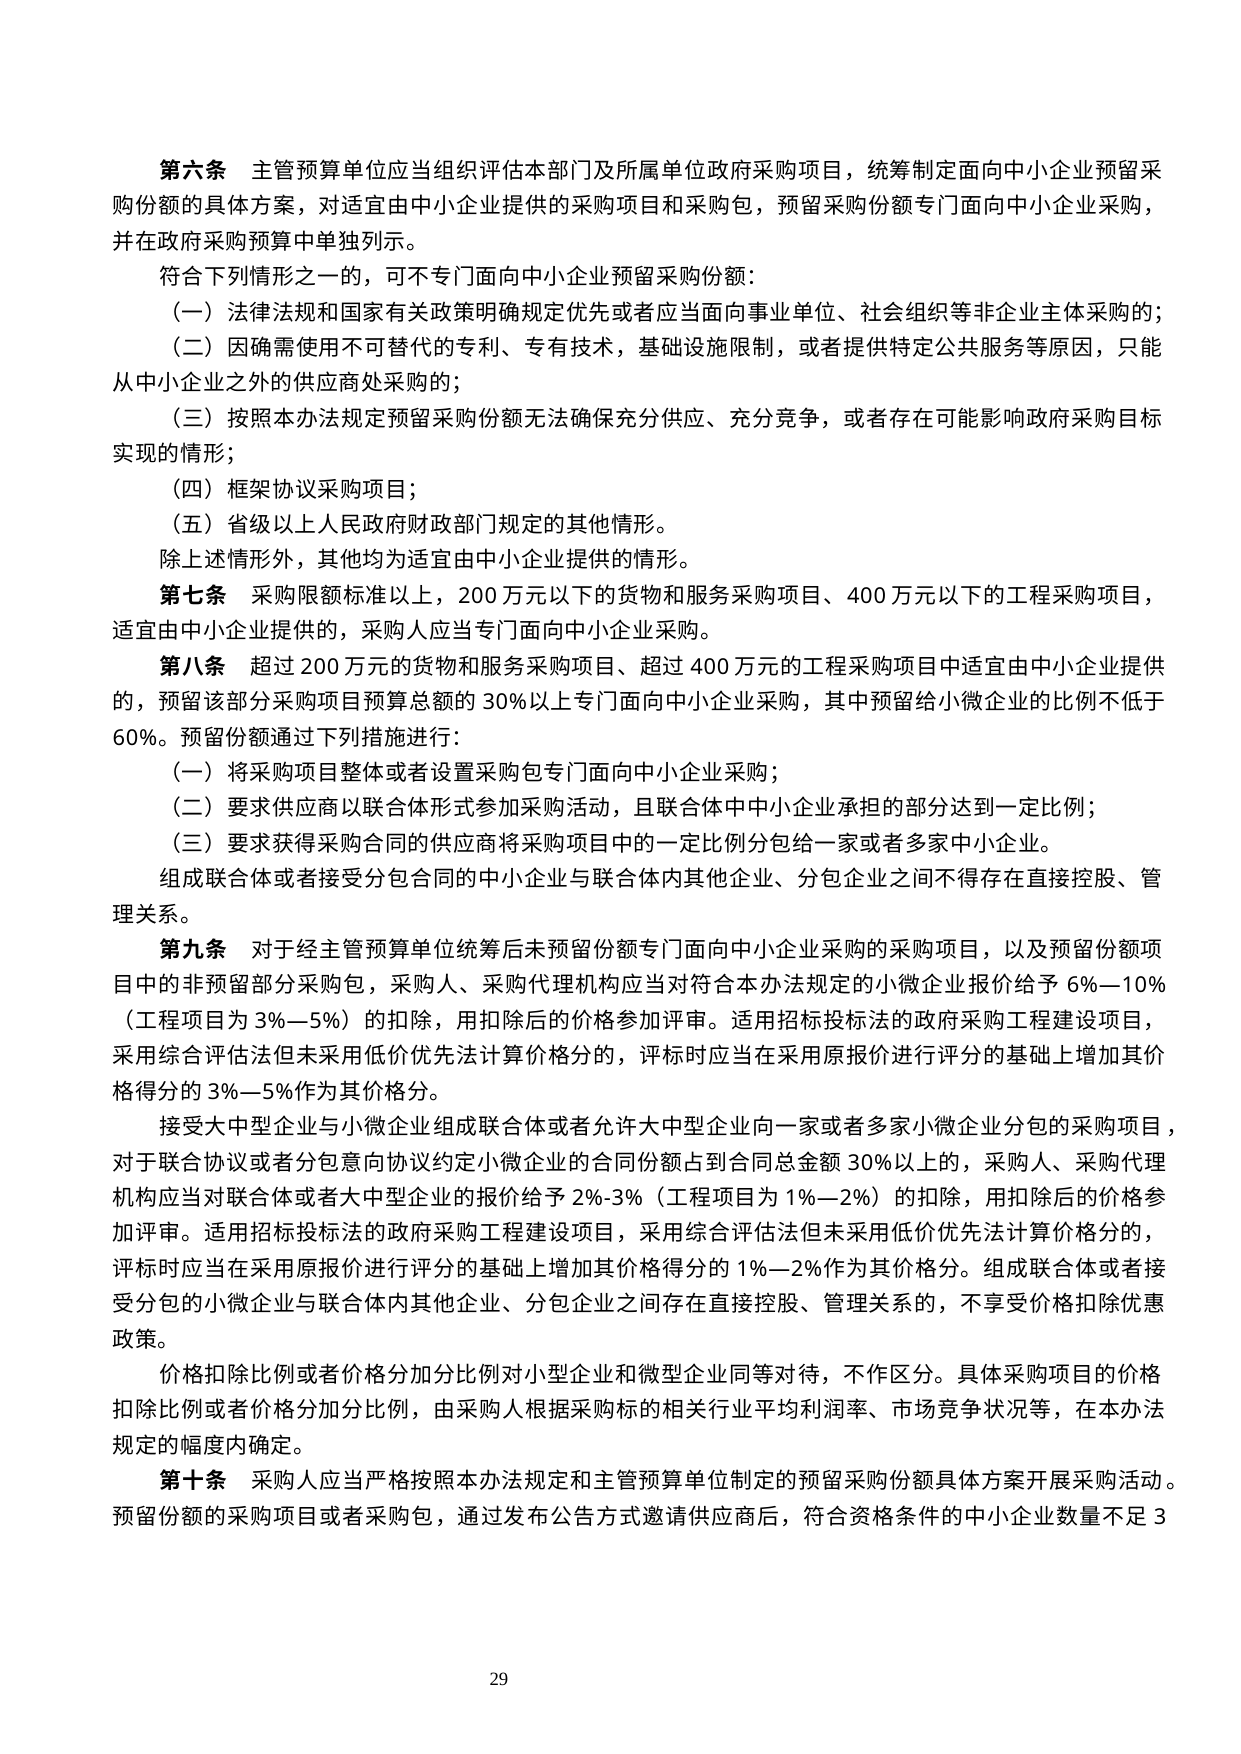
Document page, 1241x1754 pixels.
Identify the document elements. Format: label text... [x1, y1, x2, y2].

text 第六条 主管预算单位应当组织评估本部门及所属单位政府采购项目，统筹制定面向中小企业预留采购份额的具体方案，对适宜由中小企业提供的采购项目和采购包，预留采购份额专门面向中小企业采购，并在政府采购预算中单独列示。 [112, 150, 1166, 256]
text （五）省级以上人民政府财政部门规定的其他情形。 [112, 504, 1166, 539]
text （三）要求获得采购合同的供应商将采购项目中的一定比例分包给一家或者多家中小企业。 [112, 823, 1166, 858]
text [112, 1460, 1166, 1531]
text 第七条 采购限额标准以上，200万元以下的货物和服务采购项目、400万元以下的工程采购项目，适宜由中小企业提供的，采购人应当专门面向中小企业采购。 [112, 575, 1166, 646]
text 第九条 对于经主管预算单位统筹后未预留份额专门面向中小企业采购的采购项目，以及预留份额项目中的非预留部分采购包，采购人、采购代理机构应当对符合本办法规定的小微企业报价给予6%—10%（工程项目为3%—5%）的扣除，用扣除后的价格参加评审。适用招标投标法的政府采购工程建设项目，采用综合评估法但未采用低价优先法计算价格分的，评标时应当在采用原报价进行评分的基础上增加其价格得分的3%—5%作为其价格分。 [112, 929, 1166, 1106]
text （四）框架协议采购项目； [112, 469, 1166, 504]
text （一）法律法规和国家有关政策明确规定优先或者应当面向事业单位、社会组织等非企业主体采购的； [112, 292, 1166, 327]
text 接受大中型企业与小微企业组成联合体或者允许大中型企业向一家或者多家小微企业分包的采购项目，对于联合协议或者分包意向协议约定小微企业的合同份额占到合同总金额30%以上的，采购人、采购代理机构应当对联合体或者大中型企业的报价给予2%-3%（工程项目为1%—2%）的扣除，用扣除后的价格参加评审。适用招标投标法的政府采购工程建设项目，采用综合评估法但未采用低价优先法计算价格分的，评标时应当在采用原报价进行评分的基础上增加其价格得分的1%—2%作为其价格分。组成联合体或者接受分包的小微企业与联合体内其他企业、分包企业之间存在直接控股、管理关系的，不享受价格扣除优惠政策。 [112, 1106, 1166, 1354]
text （二）要求供应商以联合体形式参加采购活动，且联合体中中小企业承担的部分达到一定比例； [112, 787, 1166, 823]
text （三）按照本办法规定预留采购份额无法确保充分供应、充分竞争，或者存在可能影响政府采购目标实现的情形； [112, 398, 1166, 469]
text 符合下列情形之一的，可不专门面向中小企业预留采购份额： [112, 256, 1166, 292]
text 价格扣除比例或者价格分加分比例对小型企业和微型企业同等对待，不作区分。具体采购项目的价格扣除比例或者价格分加分比例，由采购人根据采购标的相关行业平均利润率、市场竞争状况等，在本办法规定的幅度内确定。 [112, 1354, 1166, 1460]
text 组成联合体或者接受分包合同的中小企业与联合体内其他企业、分包企业之间不得存在直接控股、管理关系。 [112, 858, 1166, 929]
text 第八条 超过200万元的货物和服务采购项目、超过400万元的工程采购项目中适宜由中小企业提供的，预留该部分采购项目预算总额的30%以上专门面向中小企业采购，其中预留给小微企业的比例不低于60%。预留份额通过下列措施进行： [112, 646, 1166, 752]
text （二）因确需使用不可替代的专利、专有技术，基础设施限制，或者提供特定公共服务等原因，只能从中小企业之外的供应商处采购的； [112, 327, 1166, 398]
text （一）将采购项目整体或者设置采购包专门面向中小企业采购； [112, 752, 1166, 787]
text 除上述情形外，其他均为适宜由中小企业提供的情形。 [112, 539, 1166, 575]
